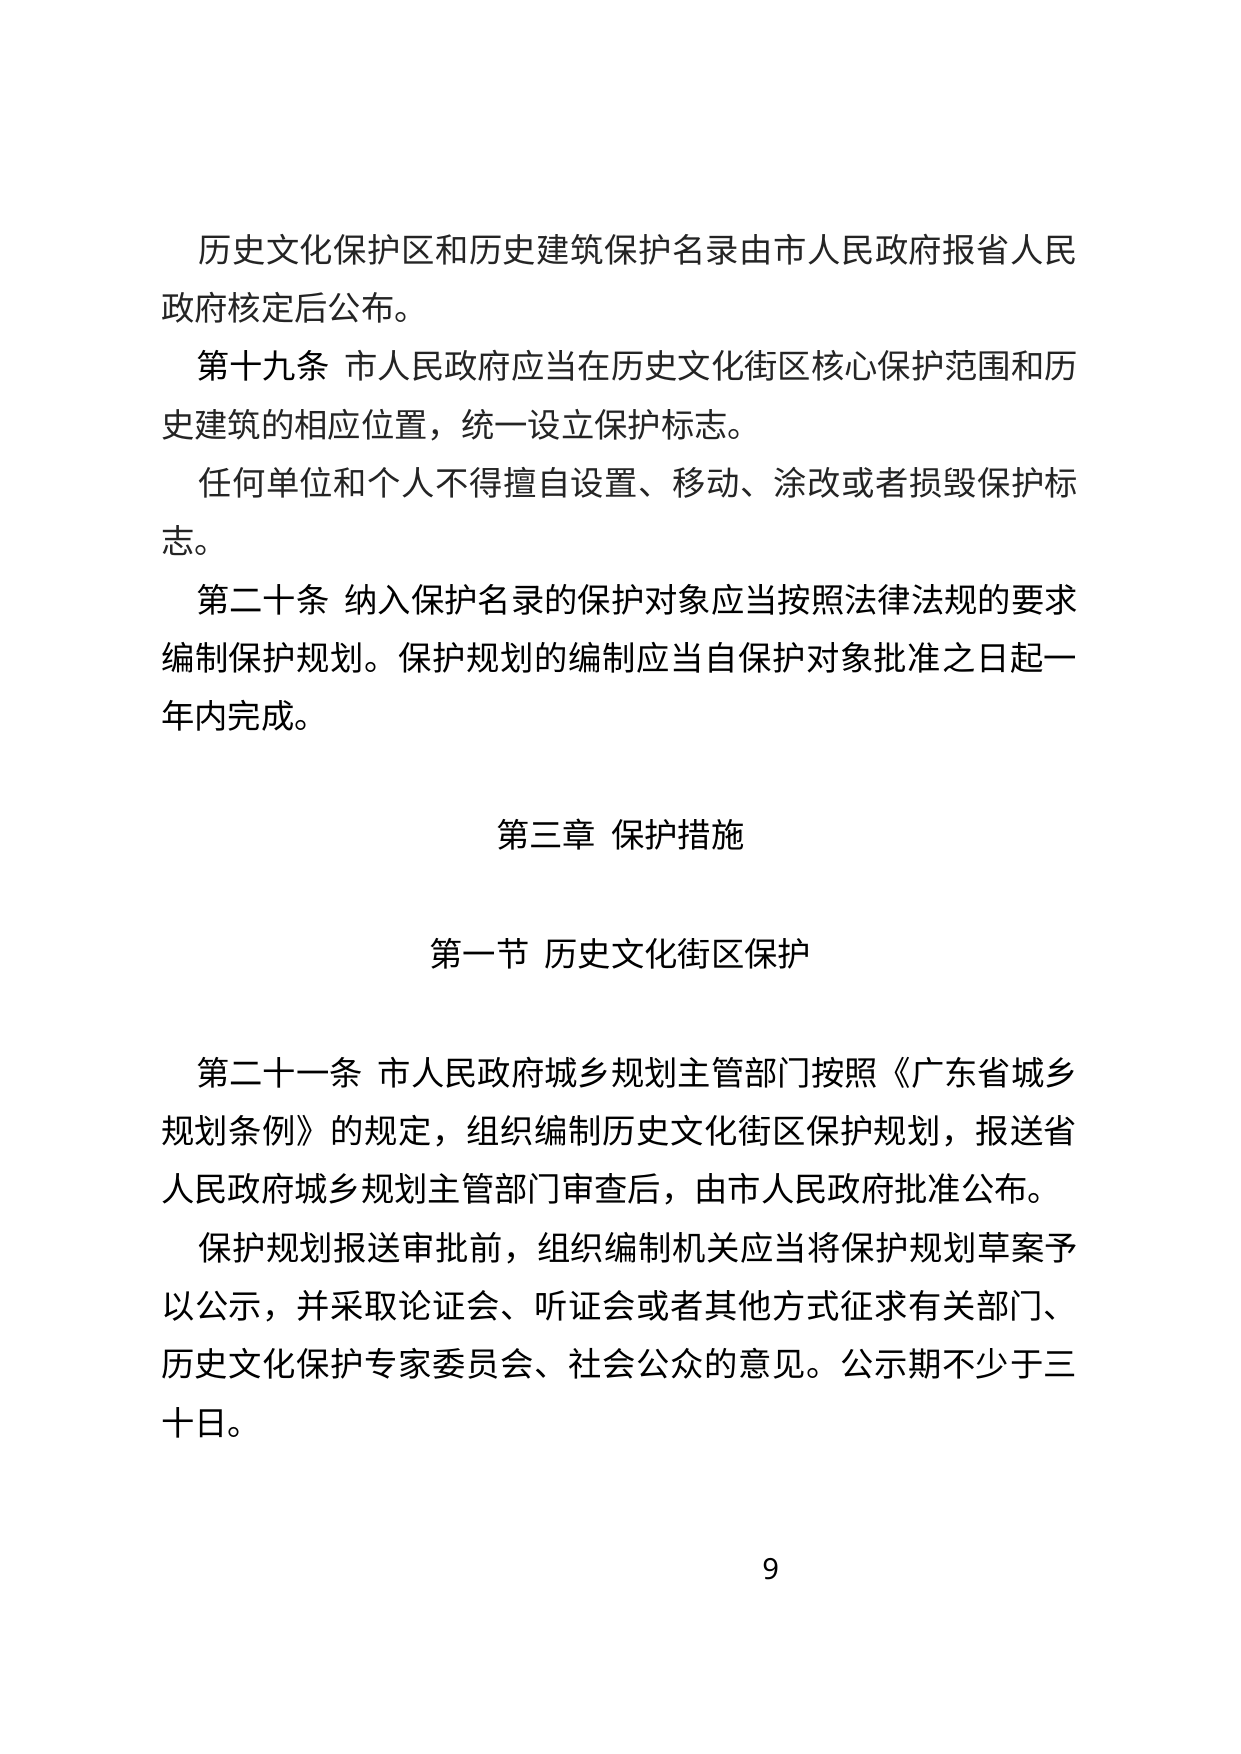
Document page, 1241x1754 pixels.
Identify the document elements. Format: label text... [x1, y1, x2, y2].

text 第二十条 纳入保护名录的保护对象应当按照法律法规的要求编制保护规划。保护规划的编制应当自保护对象批准之日起一年内完成。 [161, 563, 1079, 738]
subtitle 第十九条 市人民政府应当在历史文化街区核心保护范围和历史建筑的相应位置，统一设立保护标志。 [161, 330, 1079, 447]
subtitle 任何单位和个人不得擅自设置、移动、涂改或者损毁保护标志。 [161, 447, 1079, 563]
text 第二十一条 市人民政府城乡规划主管部门按照《广东省城乡规划条例》的规定，组织编制历史文化街区保护规划，报送省人民政府城乡规划主管部门审查后，由市人民政府批准公布。 [161, 1036, 1079, 1211]
text 历史文化保护区和历史建筑保护名录由市人民政府报省人民政府核定后公布。 [161, 213, 1079, 330]
text 保护规划报送审批前，组织编制机关应当将保护规划草案予以公示，并采取论证会、听证会或者其他方式征求有关部门、历史文化保护专家委员会、社会公众的意见。公示期不少于三十日。 [161, 1211, 1079, 1444]
subtitle 第一节 历史文化街区保护 [161, 917, 1079, 976]
subtitle 第三章 保护措施 [161, 799, 1079, 857]
